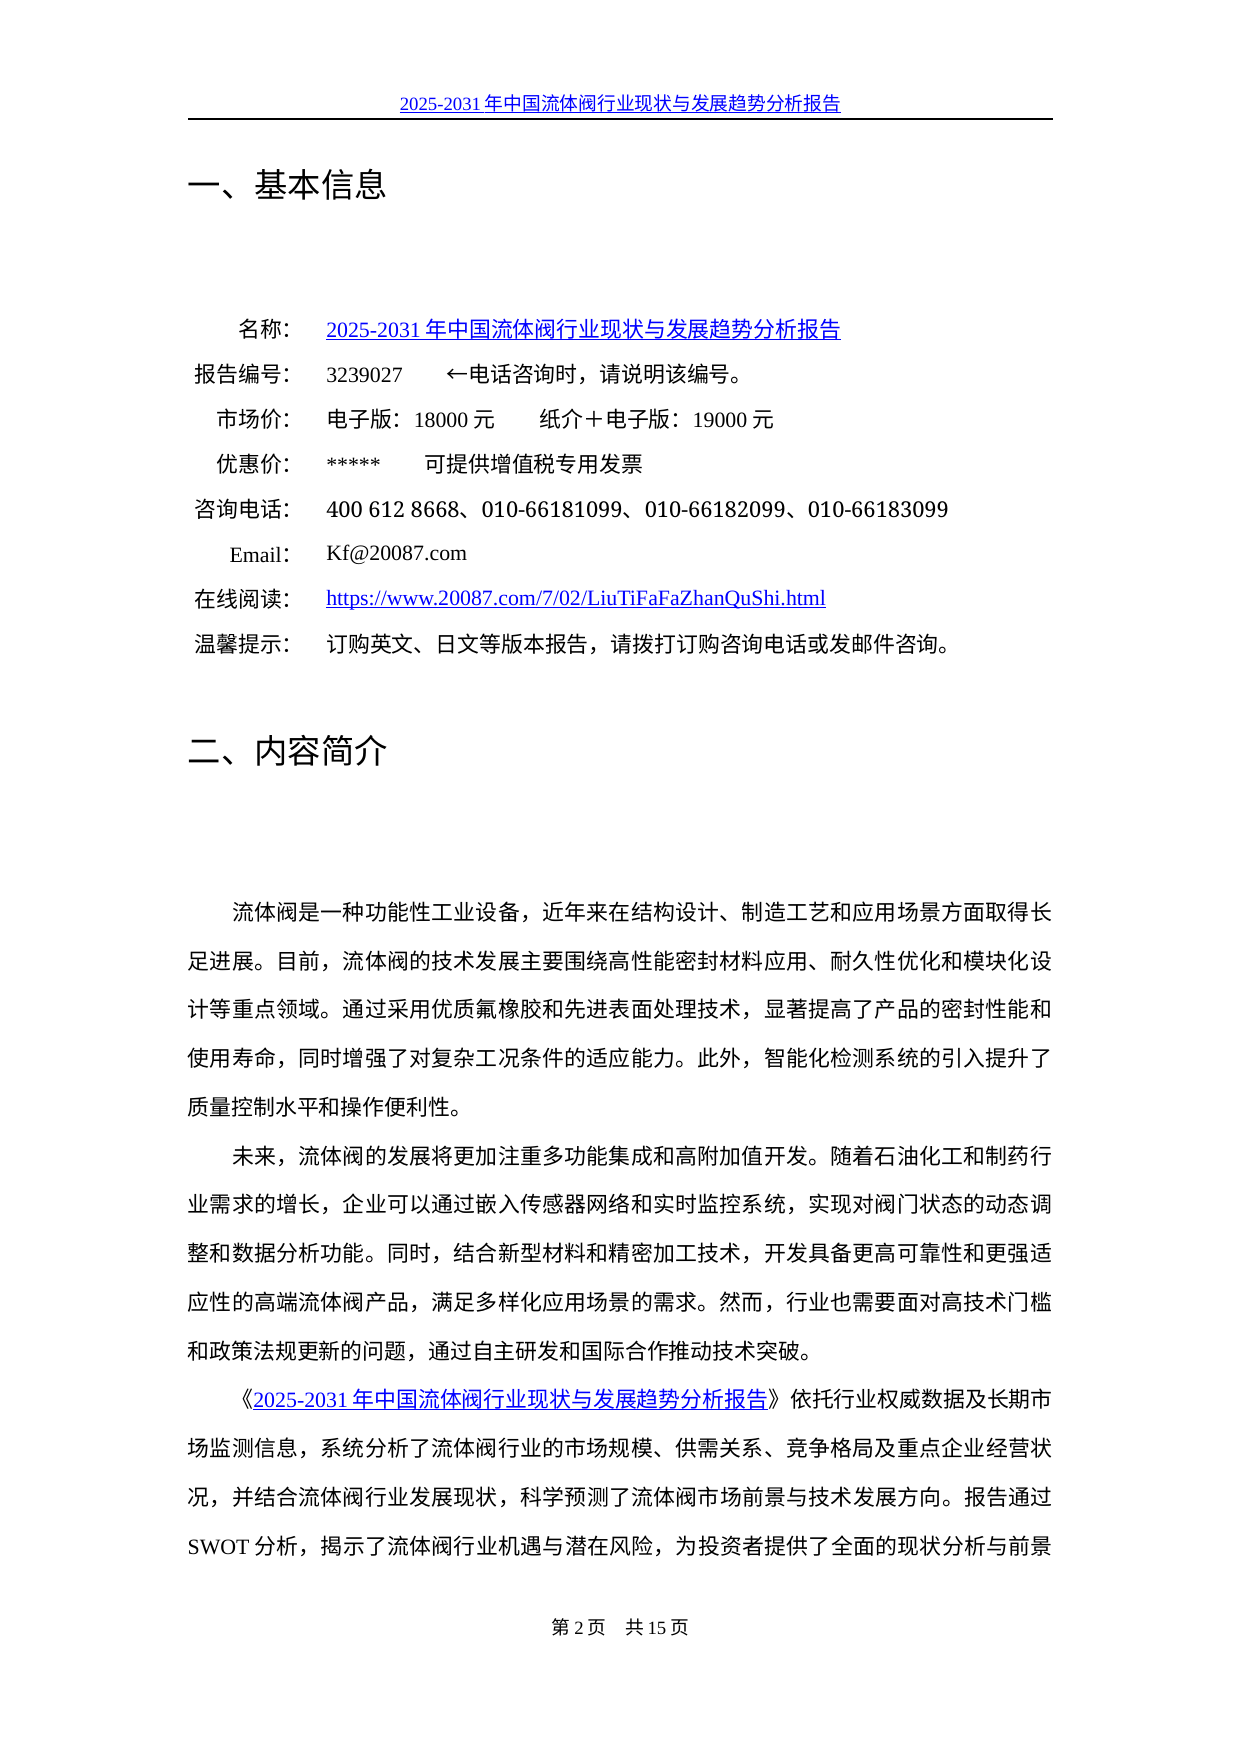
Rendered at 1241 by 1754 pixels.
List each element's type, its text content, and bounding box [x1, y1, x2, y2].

table_cell 在线阅读： [167, 582, 315, 627]
table_cell 订购英文、日文等版本报告，请拨打订购咨询电话或发邮件咨询。 [315, 627, 1073, 672]
table_header 名称： [167, 312, 315, 357]
title 一、基本信息 [187, 150, 1053, 215]
table_cell Email： [167, 537, 315, 582]
table_cell Kf@20087.com [315, 537, 1073, 582]
table_cell 市场价： [167, 402, 315, 447]
table_cell 电子版：18000 元 纸介＋电子版：19000 元 [315, 402, 1073, 447]
table_cell 优惠价： [167, 447, 315, 492]
table_cell 温馨提示： [167, 627, 315, 672]
title 二、内容简介 [187, 717, 1053, 782]
table_cell 400 612 8668、010-66181099、010-66182099、010-66183099 [315, 492, 1073, 537]
table_cell ***** 可提供增值税专用发票 [315, 447, 1073, 492]
table_cell 报告编号： [167, 357, 315, 402]
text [187, 894, 1053, 1561]
table_cell 3239027 ←电话咨询时，请说明该编号。 [315, 357, 1073, 402]
table_cell 咨询电话： [167, 492, 315, 537]
table_header 2025-2031年中国流体阀行业现状与发展趋势分析报告 [315, 312, 1073, 357]
table_cell [315, 582, 1073, 627]
